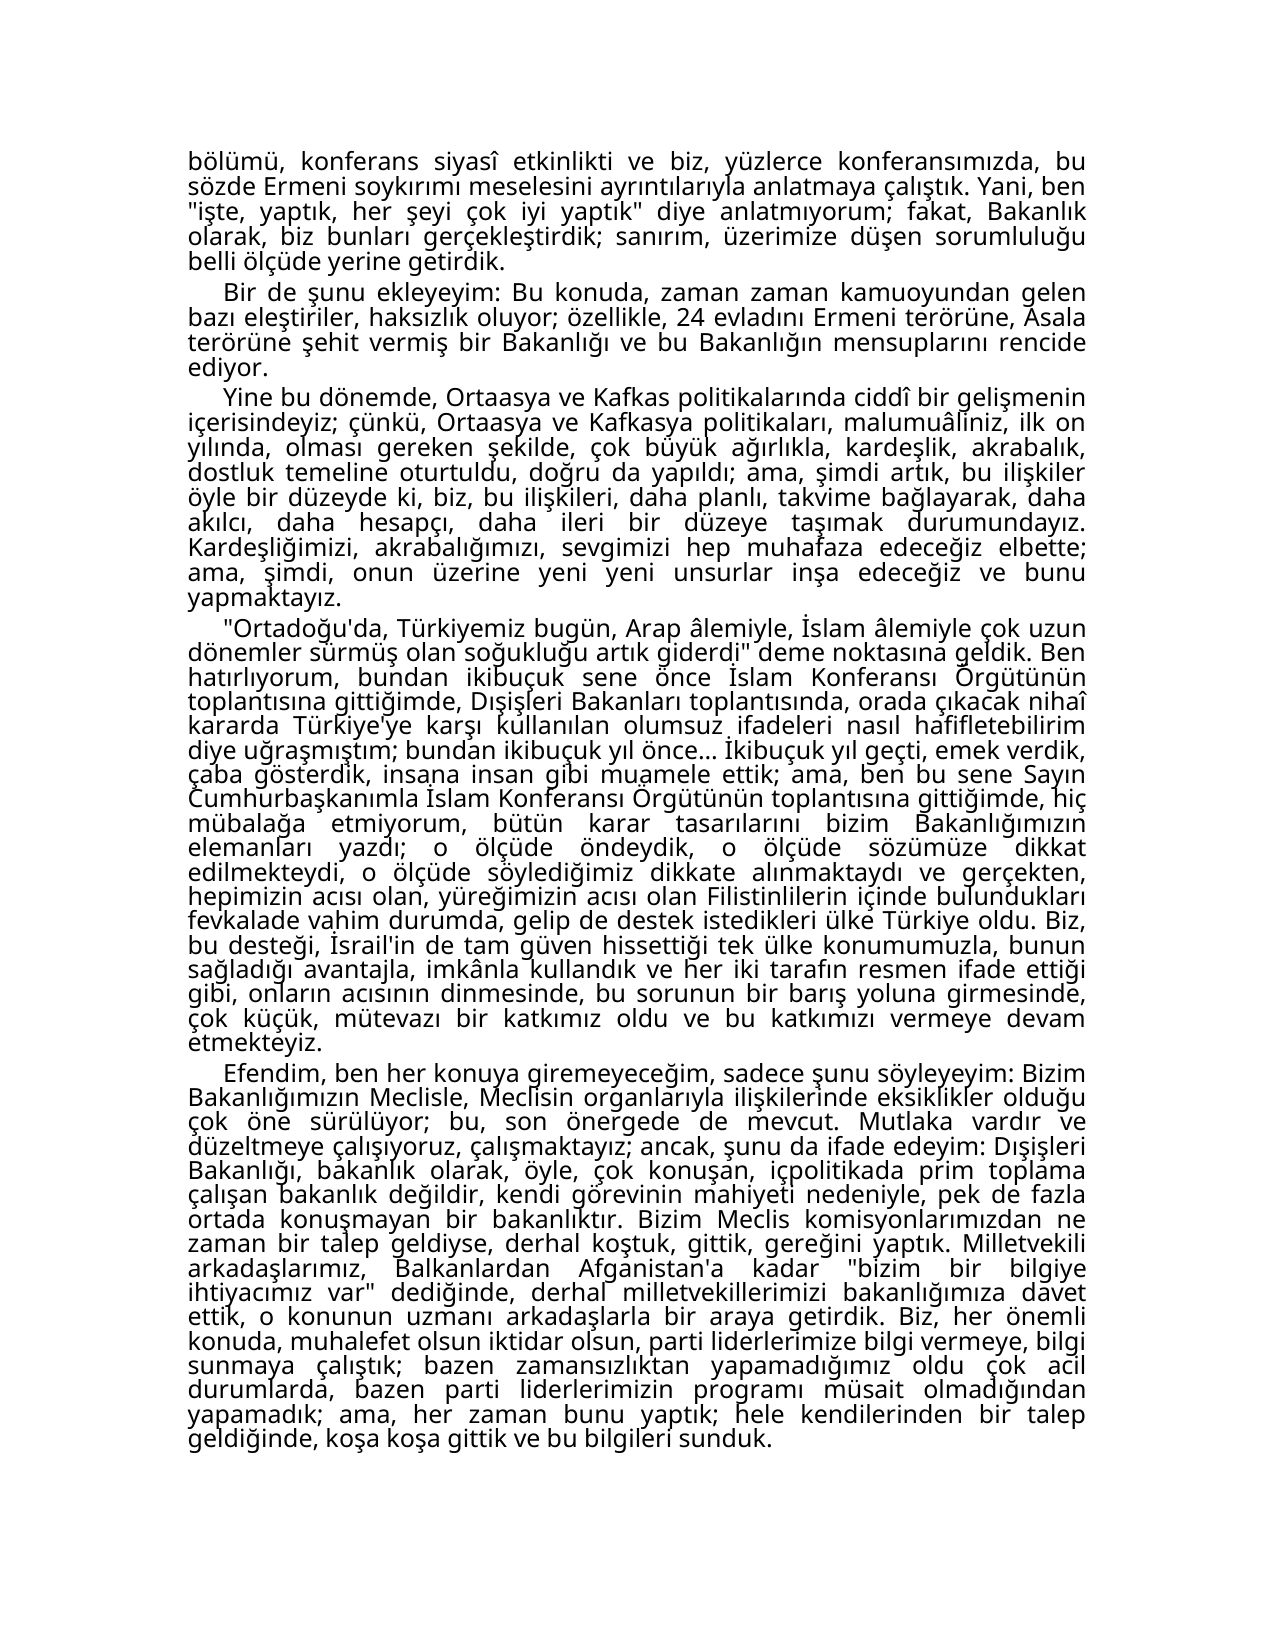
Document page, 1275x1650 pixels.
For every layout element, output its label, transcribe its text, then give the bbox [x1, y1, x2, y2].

text "Ortadoğu'da, Türkiyemiz bugün, Arap âlemiyle, İslam âlemiyle çok uzun dönemler sürmüş olan soğukluğu artık giderdi" deme noktasına geldik. Ben hatırlıyorum, bundan ikibuçuk sene önce İslam Konferansı Örgütünün toplantısına gittiğimde, Dışişleri Bakanları toplantısında, orada çıkacak nihaî kararda Türkiye'ye karşı kullanılan olumsuz ifadeleri nasıl hafifletebilirim diye uğraşmıştım; bundan ikibuçuk yıl önce... İkibuçuk yıl geçti, emek verdik, çaba gösterdik, insana insan gibi muamele ettik; ama, ben bu sene Sayın Cumhurbaşkanımla İslam Konferansı Örgütünün toplantısına gittiğimde, hiç mübalağa etmiyorum, bütün karar tasarılarını bizim Bakanlığımızın elemanları yazdı; o ölçüde öndeydik, o ölçüde sözümüze dikkat edilmekteydi, o ölçüde söylediğimiz dikkate alınmaktaydı ve gerçekten, hepimizin acısı olan, yüreğimizin acısı olan Filistinlilerin içinde bulundukları fevkalade vahim durumda, gelip de destek istedikleri ülke Türkiye oldu. Biz, bu desteği, İsrail'in de tam güven hissettiği tek ülke konumumuzla, bunun sağladığı avantajla, imkânla kullandık ve her iki tarafın resmen ifade ettiği gibi, onların acısının dinmesinde, bu sorunun bir barış yoluna girmesinde, çok küçük, mütevazı bir katkımız oldu ve bu katkımızı vermeye devam etmekteyiz. [187, 618, 1087, 1057]
text Yine bu dönemde, Ortaasya ve Kafkas politikalarında ciddî bir gelişmenin içerisindeyiz; çünkü, Ortaasya ve Kafkasya politikaları, malumuâliniz, ilk on yılında, olması gereken şekilde, çok büyük ağırlıkla, kardeşlik, akrabalık, dostluk temeline oturtuldu, doğru da yapıldı; ama, şimdi artık, bu ilişkiler öyle bir düzeyde ki, biz, bu ilişkileri, daha planlı, takvime bağlayarak, daha akılcı, daha hesapçı, daha ileri bir düzeye taşımak durumundayız. Kardeşliğimizi, akrabalığımızı, sevgimizi hep muhafaza edeceğiz elbette; ama, şimdi, onun üzerine yeni yeni unsurlar inşa edeceğiz ve bunu yapmaktayız. [187, 387, 1087, 612]
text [187, 150, 1087, 275]
text Efendim, ben her konuya giremeyeceğim, sadece şunu söyleyeyim: Bizim Bakanlığımızın Meclisle, Meclisin organlarıyla ilişkilerinde eksiklikler olduğu çok öne sürülüyor; bu, son önergede de mevcut. Mutlaka vardır ve düzeltmeye çalışıyoruz, çalışmaktayız; ancak, şunu da ifade edeyim: Dışişleri Bakanlığı, bakanlık olarak, öyle, çok konuşan, içpolitikada prim toplama çalışan bakanlık değildir, kendi görevinin mahiyeti nedeniyle, pek de fazla ortada konuşmayan bir bakanlıktır. Bizim Meclis komisyonlarımızdan ne zaman bir talep geldiyse, derhal koştuk, gittik, gereğini yaptık. Milletvekili arkadaşlarımız, Balkanlardan Afganistan'a kadar "bizim bir bilgiye ihtiyacımız var" dediğinde, derhal milletvekillerimizi bakanlığımıza davet ettik, o konunun uzmanı arkadaşlarla bir araya getirdik. Biz, her önemli konuda, muhalefet olsun iktidar olsun, parti liderlerimize bilgi vermeye, bilgi sunmaya çalıştık; bazen zamansızlıktan yapamadığımız oldu çok acil durumlarda, bazen parti liderlerimizin programı müsait olmadığından yapamadık; ama, her zaman bunu yaptık; hele kendilerinden bir talep geldiğinde, koşa koşa gittik ve bu bilgileri sunduk. [187, 1062, 1087, 1452]
text Bir de şunu ekleyeyim: Bu konuda, zaman zaman kamuoyundan gelen bazı eleştiriler, haksızlık oluyor; özellikle, 24 evladını Ermeni terörüne, Asala terörüne şehit vermiş bir Bakanlığı ve bu Bakanlığın mensuplarını rencide ediyor. [187, 281, 1087, 381]
